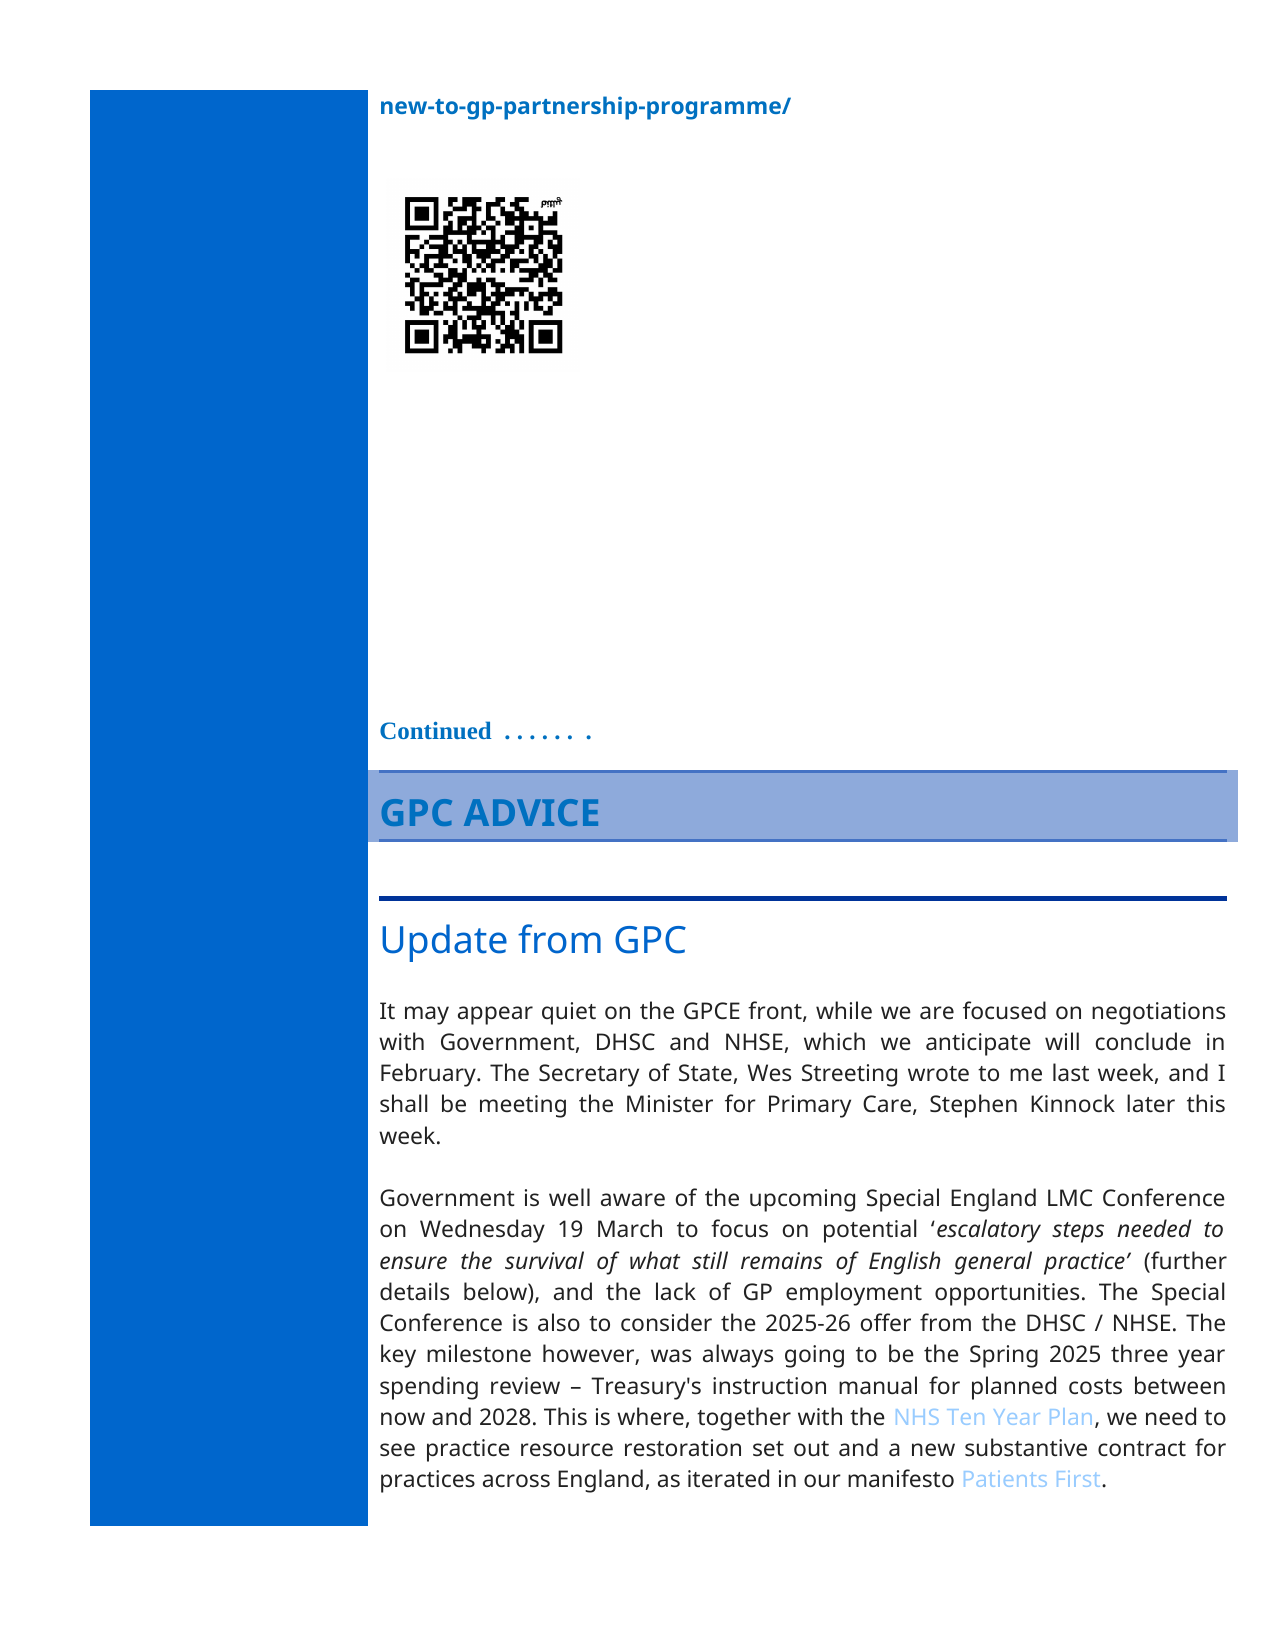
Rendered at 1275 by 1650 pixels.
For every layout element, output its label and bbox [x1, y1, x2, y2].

table_cell [368, 842, 1238, 1526]
table_cell [90, 90, 368, 1526]
table_cell [368, 90, 1238, 770]
